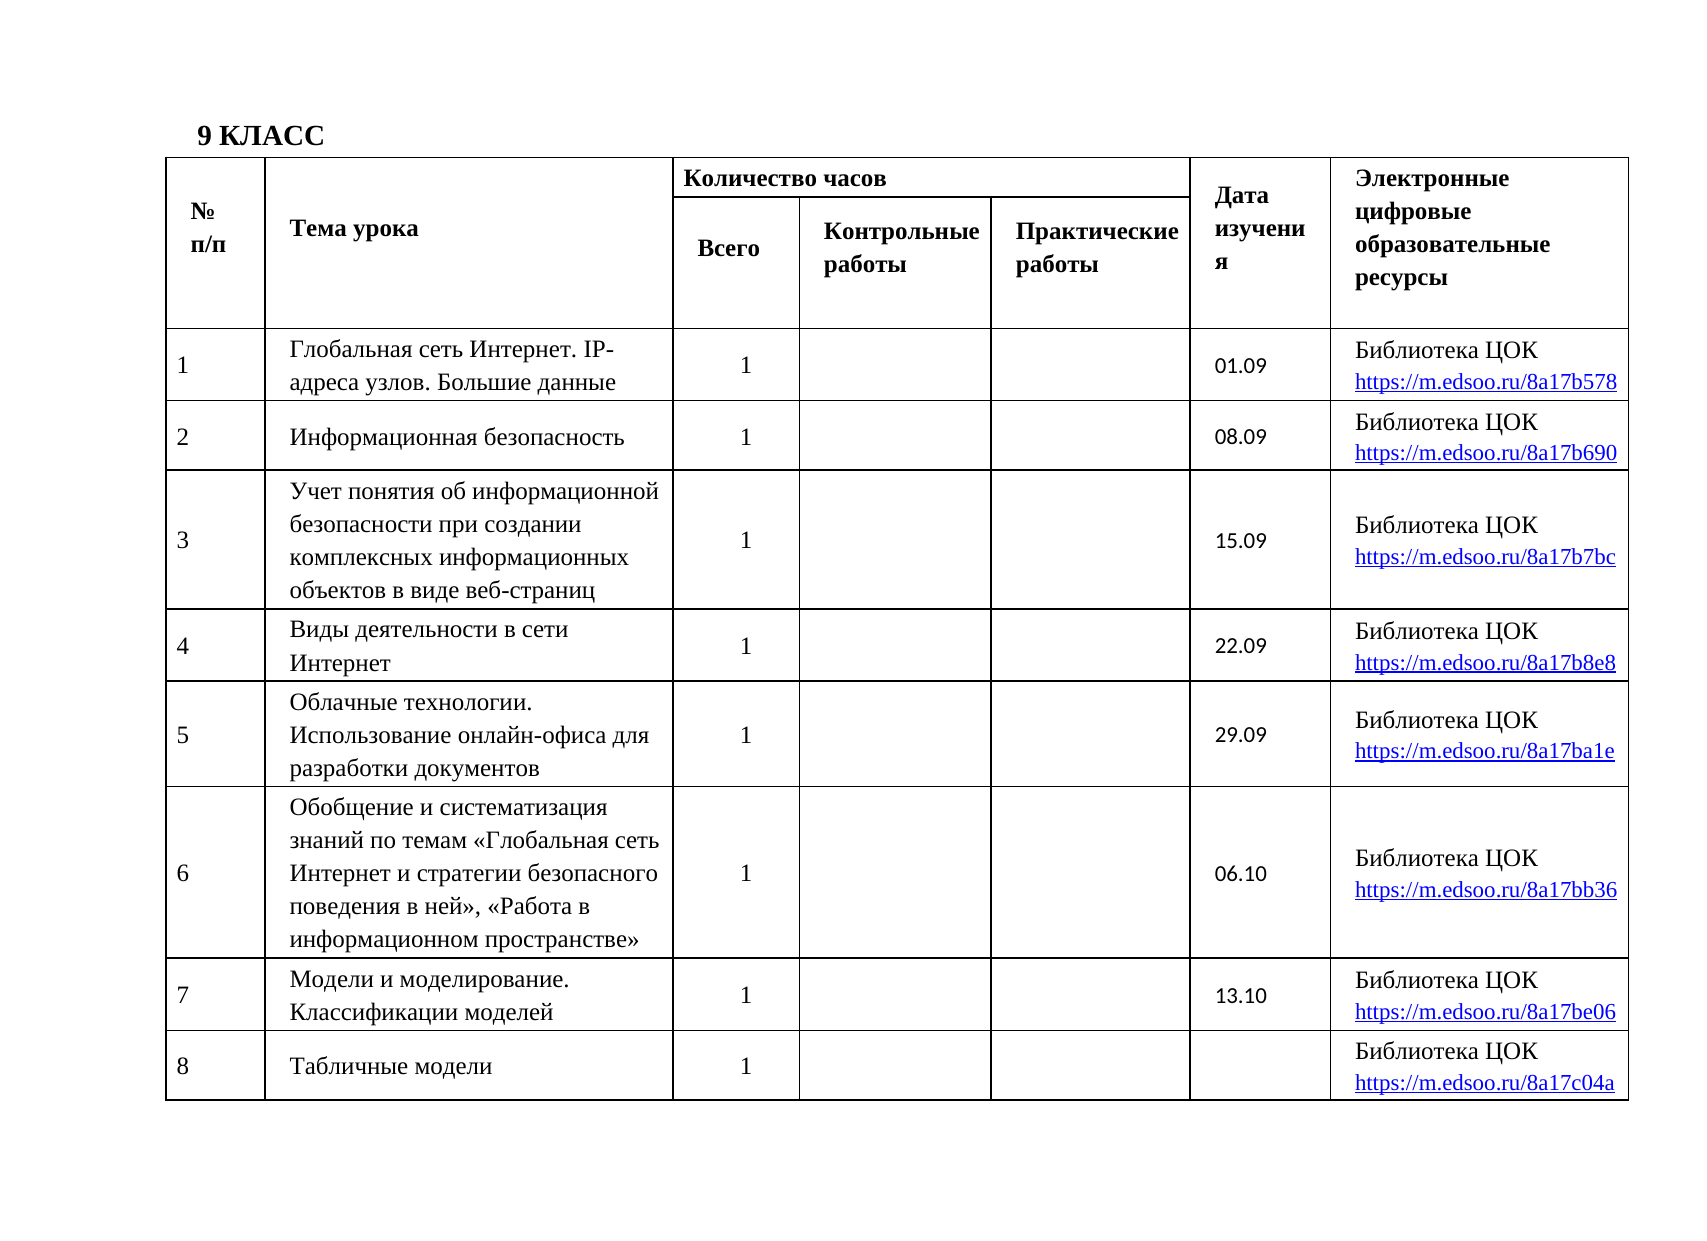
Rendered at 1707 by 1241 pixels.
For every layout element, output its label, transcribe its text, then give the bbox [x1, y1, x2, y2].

table_cell [992, 471, 1189, 608]
table_header Дата изучения [1191, 158, 1330, 327]
table_cell [992, 401, 1189, 469]
table_cell Виды деятельности в сети Интернет [266, 610, 672, 680]
table_cell Библиотека ЦОК https://m.edsoo.ru/8a17b7bc [1331, 471, 1628, 608]
table_cell [800, 959, 990, 1029]
table_cell 15.09 [1191, 471, 1330, 608]
table_cell 8 [167, 1031, 264, 1099]
table_cell 7 [167, 959, 264, 1029]
table_header Тема урока [266, 158, 672, 327]
table_cell [800, 682, 990, 786]
table_cell Модели и моделирование. Классификации моделей [266, 959, 672, 1029]
table_cell Обобщение и систематизация знаний по темам «Глобальная сеть Интернет и стратегии безопасного поведения в ней», «Работа в информационном пространстве» [266, 787, 672, 957]
table_cell 1 [674, 959, 799, 1029]
table_cell Библиотека ЦОК https://m.edsoo.ru/8a17b690 [1331, 401, 1628, 469]
table_cell [992, 959, 1189, 1029]
table_cell 13.10 [1191, 959, 1330, 1029]
table_cell [992, 610, 1189, 680]
table_cell 3 [167, 471, 264, 608]
table_cell Библиотека ЦОК https://m.edsoo.ru/8a17bb36 [1331, 787, 1628, 957]
table_cell 1 [674, 401, 799, 469]
table_cell Контрольные работы [800, 198, 990, 327]
table_cell Учет понятия об информационной безопасности при создании комплексных информационных объектов в виде веб-страниц [266, 471, 672, 608]
table_cell Библиотека ЦОК https://m.edsoo.ru/8a17be06 [1331, 959, 1628, 1029]
table_cell [800, 329, 990, 400]
table_cell 22.09 [1191, 610, 1330, 680]
table_cell 29.09 [1191, 682, 1330, 786]
table_cell [800, 610, 990, 680]
table_cell Облачные технологии. Использование онлайн-офиса для разработки документов [266, 682, 672, 786]
table_cell 06.10 [1191, 787, 1330, 957]
table_cell Библиотека ЦОК https://m.edsoo.ru/8a17b578 [1331, 329, 1628, 400]
table_cell [992, 329, 1189, 400]
table_cell [992, 787, 1189, 957]
table_cell 5 [167, 682, 264, 786]
table_header Количество часов [674, 158, 1189, 196]
table_cell 1 [674, 471, 799, 608]
table_cell 2 [167, 401, 264, 469]
table_cell [1191, 1031, 1330, 1099]
table_cell 1 [674, 1031, 799, 1099]
table_cell 1 [167, 329, 264, 400]
table_cell 08.09 [1191, 401, 1330, 469]
table_header № п/п [167, 158, 264, 327]
table_cell Табличные модели [266, 1031, 672, 1099]
table_cell Всего [674, 198, 799, 327]
table_cell Библиотека ЦОК https://m.edsoo.ru/8a17ba1e [1331, 682, 1628, 786]
table_cell Библиотека ЦОК https://m.edsoo.ru/8a17c04a [1331, 1031, 1628, 1099]
table_cell [800, 401, 990, 469]
table_cell [800, 1031, 990, 1099]
table_cell Практические работы [992, 198, 1189, 327]
table_cell Библиотека ЦОК https://m.edsoo.ru/8a17b8e8 [1331, 610, 1628, 680]
table_cell 1 [674, 682, 799, 786]
table_cell 1 [674, 610, 799, 680]
text 9 КЛАСС [190, 118, 1618, 152]
table_cell 1 [674, 329, 799, 400]
table_cell [800, 471, 990, 608]
table_header Электронные цифровые образовательные ресурсы [1331, 158, 1628, 327]
table_cell [800, 787, 990, 957]
table_cell 6 [167, 787, 264, 957]
table_cell [992, 1031, 1189, 1099]
table_cell 01.09 [1191, 329, 1330, 400]
table_cell Информационная безопасность [266, 401, 672, 469]
table_cell 1 [674, 787, 799, 957]
table_cell [992, 682, 1189, 786]
table_cell Глобальная сеть Интернет. IP-адреса узлов. Большие данные [266, 329, 672, 400]
table_cell 4 [167, 610, 264, 680]
